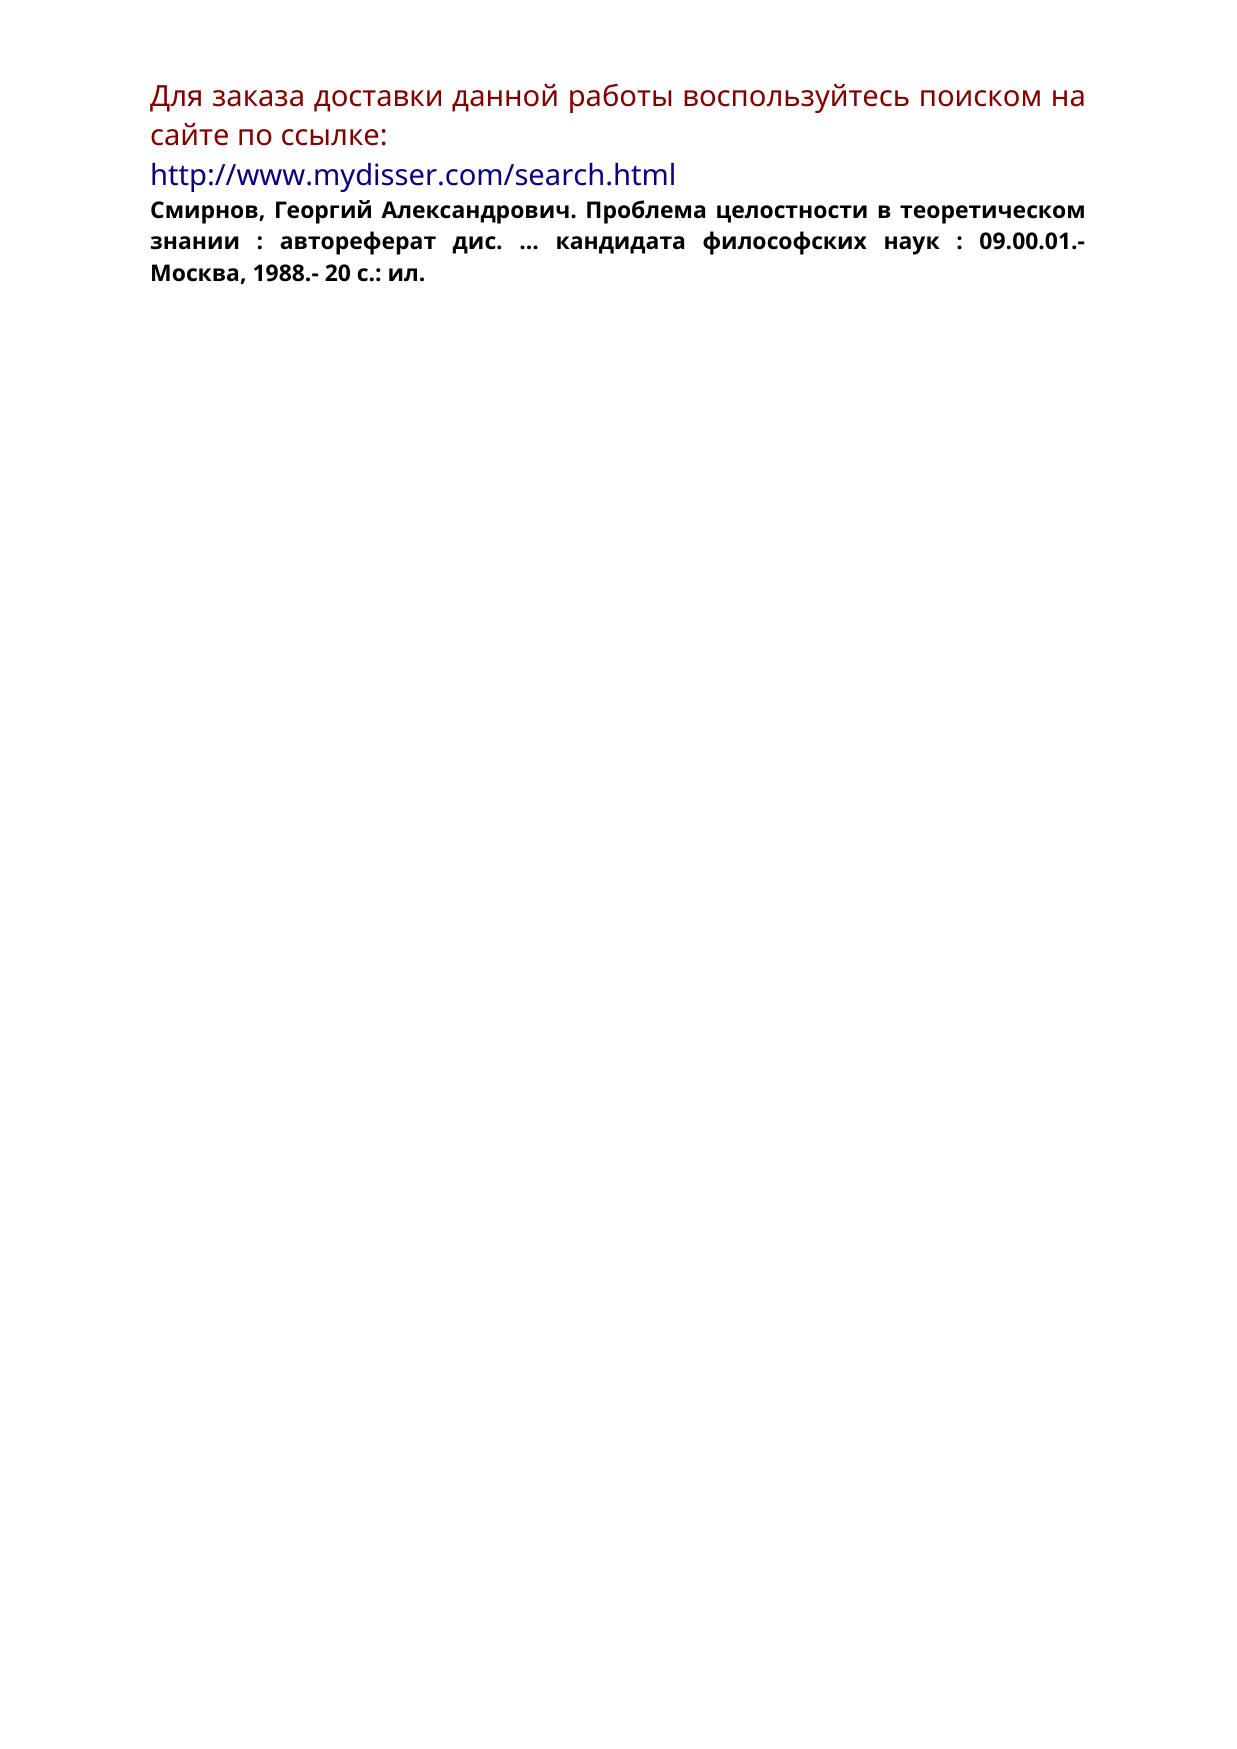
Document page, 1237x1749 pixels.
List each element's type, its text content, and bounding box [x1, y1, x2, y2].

text Смирнов, Георгий Александрович. Проблема целостности в теоретическом знании : автореферат дис. ... кандидата философских наук : 09.00.01.- Москва, 1988.- 20 с.: ил. [150, 194, 1086, 288]
